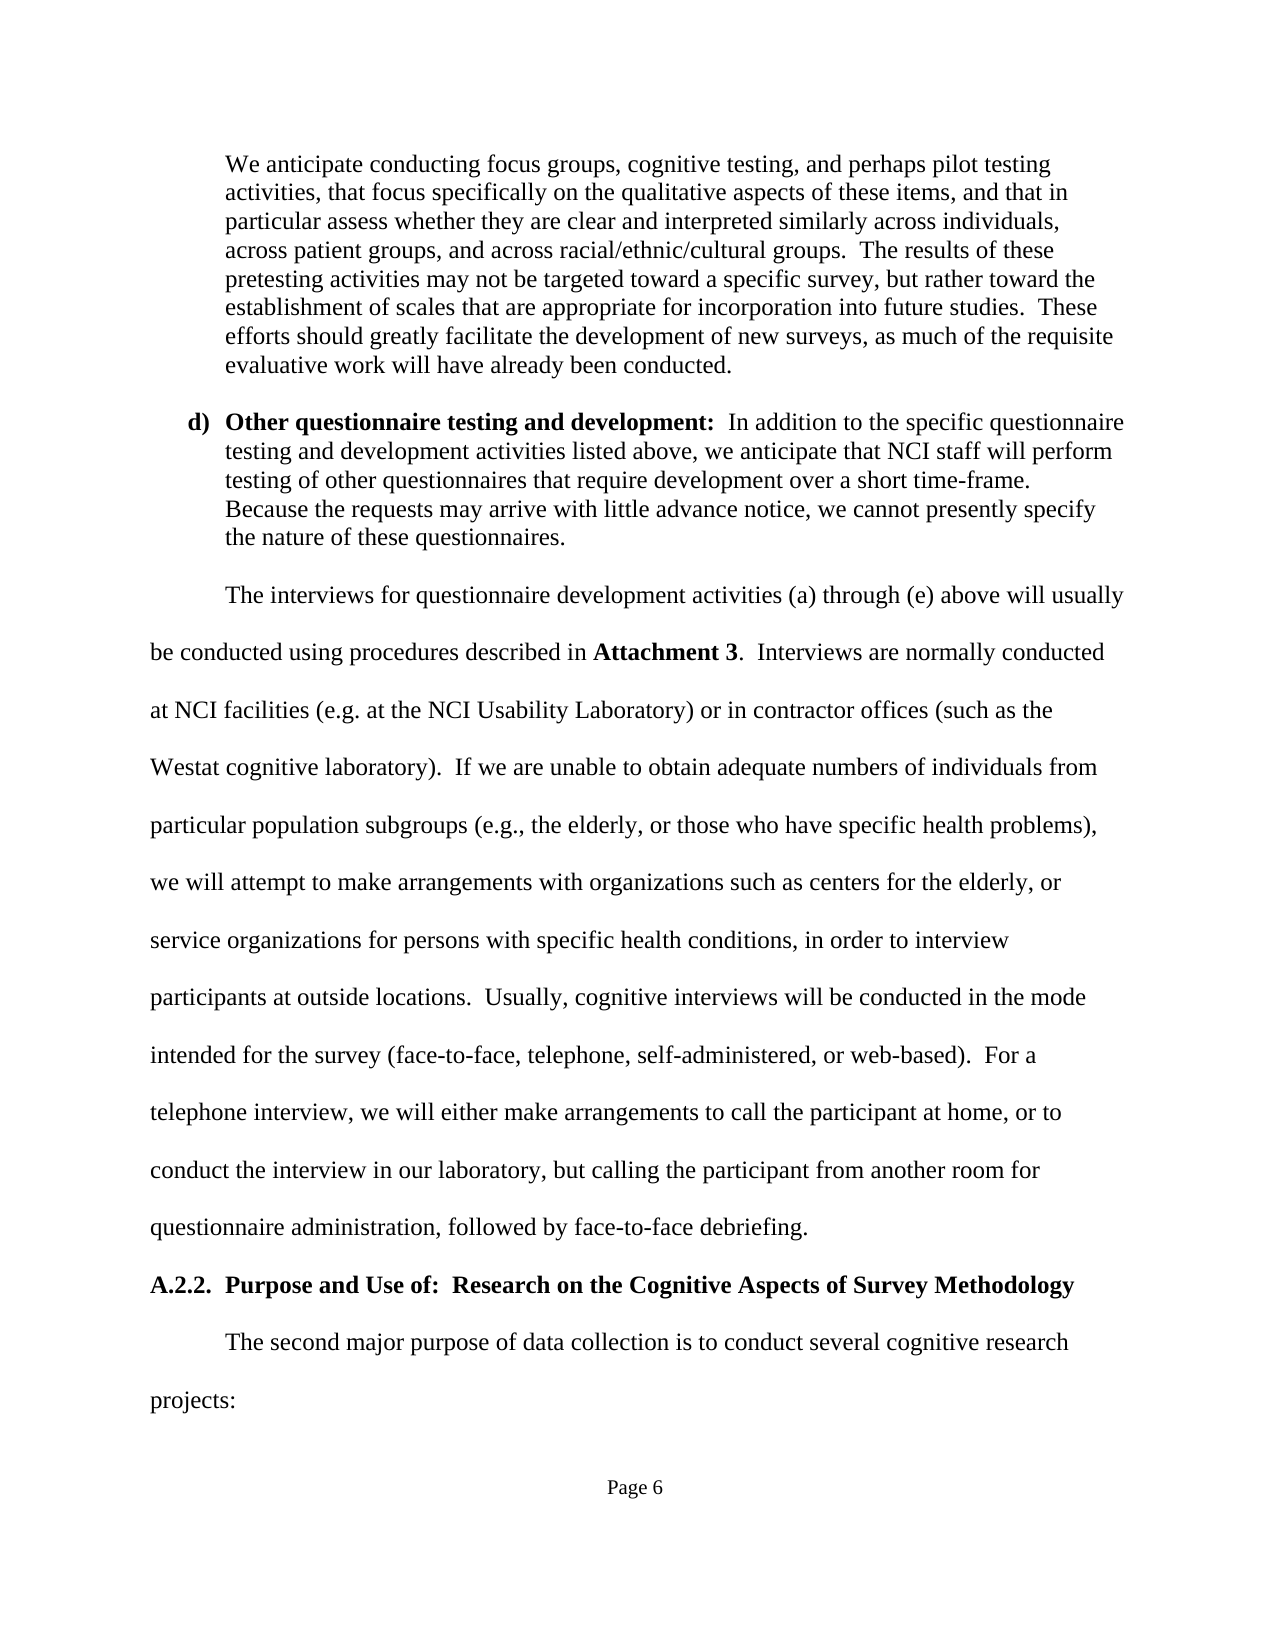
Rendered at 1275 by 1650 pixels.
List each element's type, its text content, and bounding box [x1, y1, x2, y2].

text d) Other questionnaire testing and development: In addition to the specific questionnaire testing and development activities listed above, we anticipate that NCI staff will perform testing of other questionnaires that require development over a short time-frame. Because the requests may arrive with little advance notice, we cannot presently specify the nature of these questionnaires. [187, 407, 1125, 551]
text The second major purpose of data collection is to conduct several cognitive research projects: [150, 1327, 1125, 1414]
text We anticipate conducting focus groups, cognitive testing, and perhaps pilot testing activities, that focus specifically on the qualitative aspects of these items, and that in particular assess whether they are clear and interpreted similarly across individuals, across patient groups, and across racial/ethnic/cultural groups. The results of these pretesting activities may not be targeted toward a specific survey, but rather toward the establishment of scales that are appropriate for incorporation into future studies. These efforts should greatly facilitate the development of new surveys, as much of the requisite evaluative work will have already been conducted. [150, 149, 1125, 379]
text A.2.2. Purpose and Use of: Research on the Cognitive Aspects of Survey Methodology [150, 1270, 1125, 1299]
text The interviews for questionnaire development activities (a) through (e) above will usually be conducted using procedures described in Attachment 3. Interviews are normally conducted at NCI facilities (e.g. at the NCI Usability Laboratory) or in contractor offices (such as the Westat cognitive laboratory). If we are unable to obtain adequate numbers of individuals from particular population subgroups (e.g., the elderly, or those who have specific health problems), we will attempt to make arrangements with organizations such as centers for the elderly, or service organizations for persons with specific health conditions, in order to interview participants at outside locations. Usually, cognitive interviews will be conducted in the mode intended for the survey (face-to-face, telephone, self-administered, or web-based). For a telephone interview, we will either make arrangements to call the participant at home, or to conduct the interview in our laboratory, but calling the participant from another room for questionnaire administration, followed by face-to-face debriefing. [150, 580, 1125, 1241]
